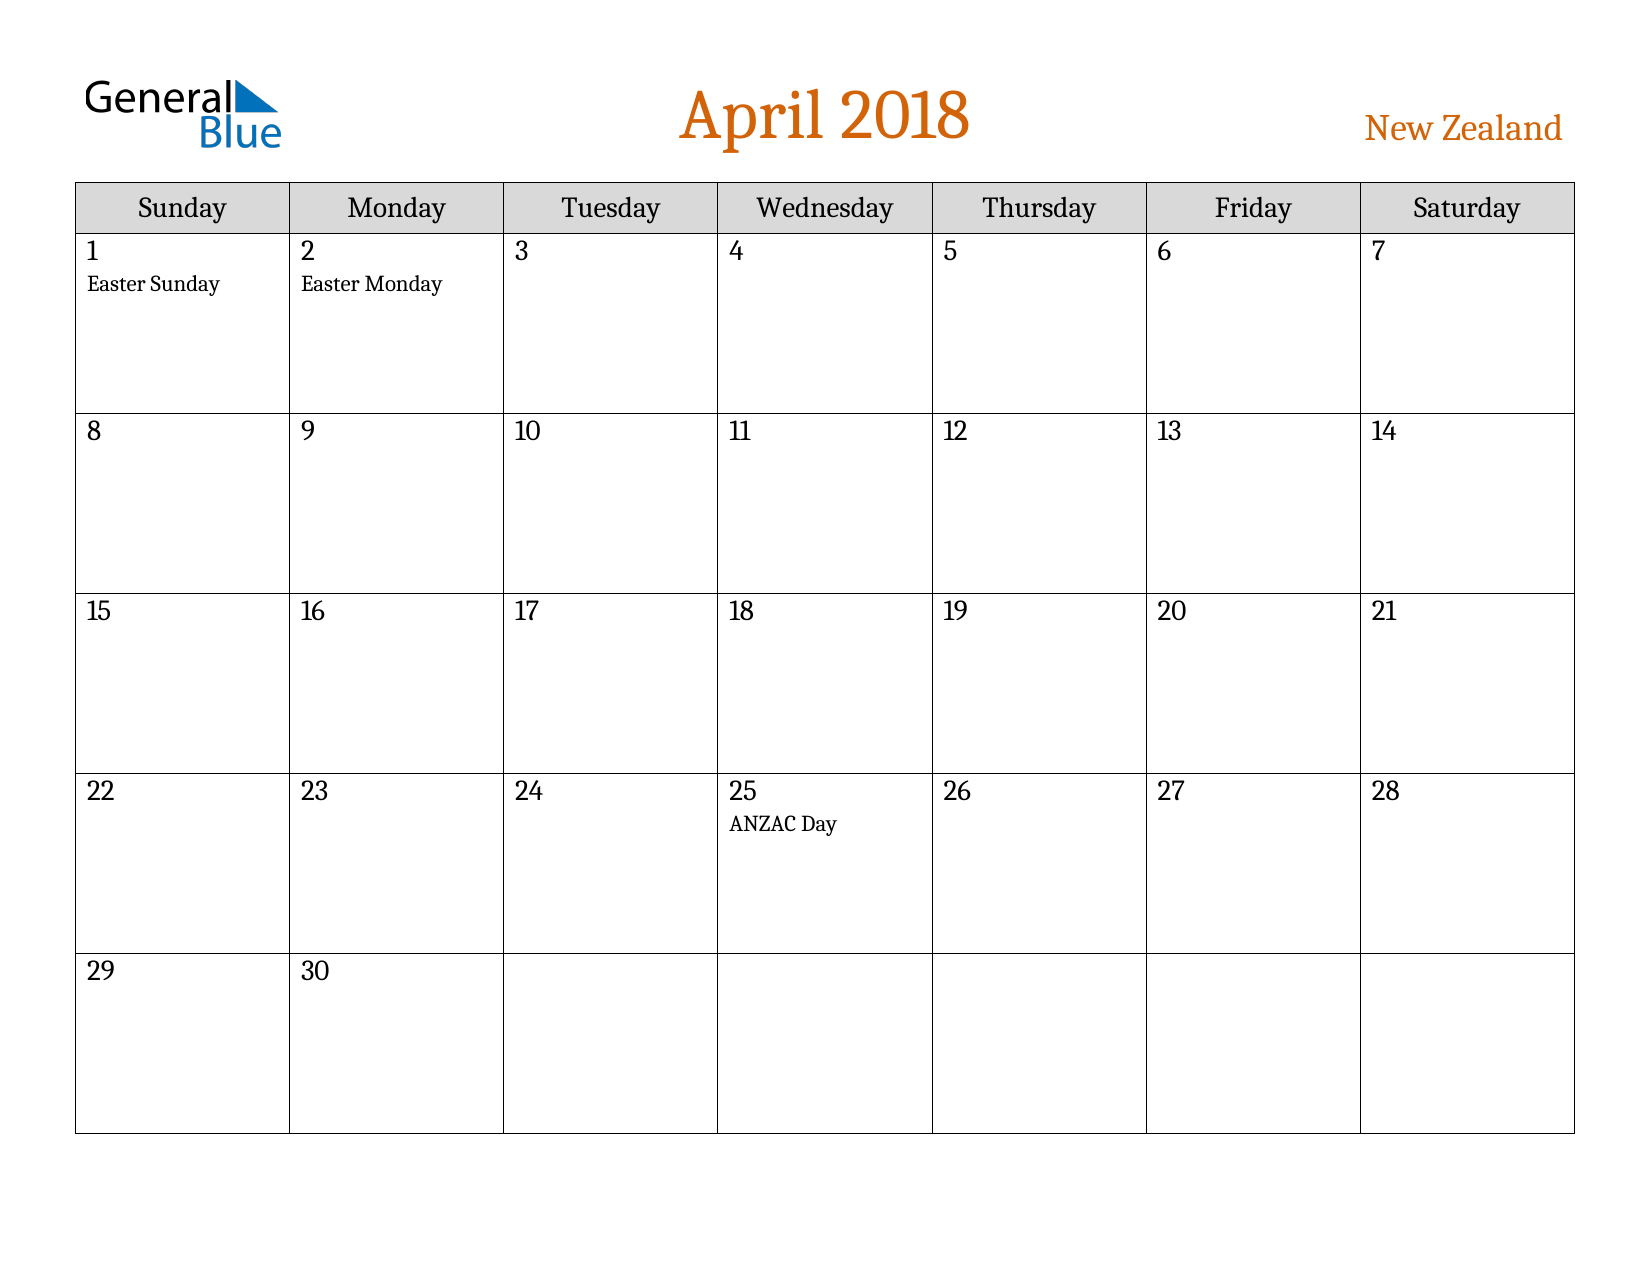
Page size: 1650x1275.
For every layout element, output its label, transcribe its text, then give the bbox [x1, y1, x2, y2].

table_cell [504, 990, 717, 1133]
table_cell [290, 810, 503, 953]
table_cell 6 [1147, 234, 1360, 270]
table_cell 21 [1361, 594, 1574, 630]
table_cell 27 [1147, 774, 1360, 810]
table_cell [1361, 270, 1574, 413]
table_cell 20 [1147, 594, 1360, 630]
table_cell [1147, 954, 1360, 990]
table_cell ANZAC Day [718, 810, 932, 953]
table_cell 16 [290, 594, 503, 630]
picture [86, 80, 281, 148]
table_cell [1147, 270, 1360, 413]
table_cell Saturday [1361, 183, 1574, 233]
table_cell [718, 450, 932, 593]
table_cell [933, 954, 1146, 990]
table_cell [718, 954, 932, 990]
table_cell [504, 450, 717, 593]
table_cell 13 [1147, 414, 1360, 450]
table_cell 28 [1361, 774, 1574, 810]
table_cell 3 [504, 234, 717, 270]
table_cell [933, 810, 1146, 953]
table_cell Tuesday [504, 183, 717, 233]
table_cell 2 [290, 234, 503, 270]
table_cell 23 [290, 774, 503, 810]
table_cell Friday [1147, 183, 1360, 233]
table_cell [76, 450, 289, 593]
table_header New Zealand [1146, 75, 1574, 182]
table_cell [718, 270, 932, 413]
table_cell 24 [504, 774, 717, 810]
table_cell [1361, 990, 1574, 1133]
table_cell [76, 990, 289, 1133]
table_cell 14 [1361, 414, 1574, 450]
table_cell [504, 630, 717, 773]
table_cell 10 [504, 414, 717, 450]
table_cell [1361, 630, 1574, 773]
table_cell [1147, 810, 1360, 953]
table_cell Easter Monday [290, 270, 503, 413]
table_cell [1361, 954, 1574, 990]
table_cell 12 [933, 414, 1146, 450]
table_cell [933, 630, 1146, 773]
table_cell [290, 630, 503, 773]
table_cell [76, 630, 289, 773]
table_cell [933, 450, 1146, 593]
table_cell [933, 990, 1146, 1133]
table_cell [1361, 450, 1574, 593]
table_cell Thursday [933, 183, 1146, 233]
table_cell Easter Sunday [76, 270, 289, 413]
table_cell 17 [504, 594, 717, 630]
table_cell 15 [76, 594, 289, 630]
table_header [76, 75, 503, 182]
table_cell 30 [290, 954, 503, 990]
table_cell 7 [1361, 234, 1574, 270]
table_cell 22 [76, 774, 289, 810]
table_header April 2018 [504, 75, 1146, 182]
table_cell [504, 810, 717, 953]
table_cell [1147, 450, 1360, 593]
table_cell [933, 270, 1146, 413]
table_cell [76, 810, 289, 953]
table_cell 26 [933, 774, 1146, 810]
table_cell [504, 270, 717, 413]
table_cell 25 [718, 774, 932, 810]
table_cell [290, 990, 503, 1133]
table_cell 9 [290, 414, 503, 450]
table_cell 19 [933, 594, 1146, 630]
table_cell 29 [76, 954, 289, 990]
table_cell [290, 450, 503, 593]
table_cell 1 [76, 234, 289, 270]
table_cell [504, 954, 717, 990]
table_cell Sunday [76, 183, 289, 233]
table_cell [1361, 810, 1574, 953]
table_cell 5 [933, 234, 1146, 270]
table_cell [718, 990, 932, 1133]
table_cell Monday [290, 183, 503, 233]
table_cell [1147, 630, 1360, 773]
table_cell Wednesday [718, 183, 932, 233]
table_cell 4 [718, 234, 932, 270]
table_cell [718, 630, 932, 773]
table_cell 18 [718, 594, 932, 630]
table_cell [1147, 990, 1360, 1133]
table_cell 11 [718, 414, 932, 450]
table_cell 8 [76, 414, 289, 450]
